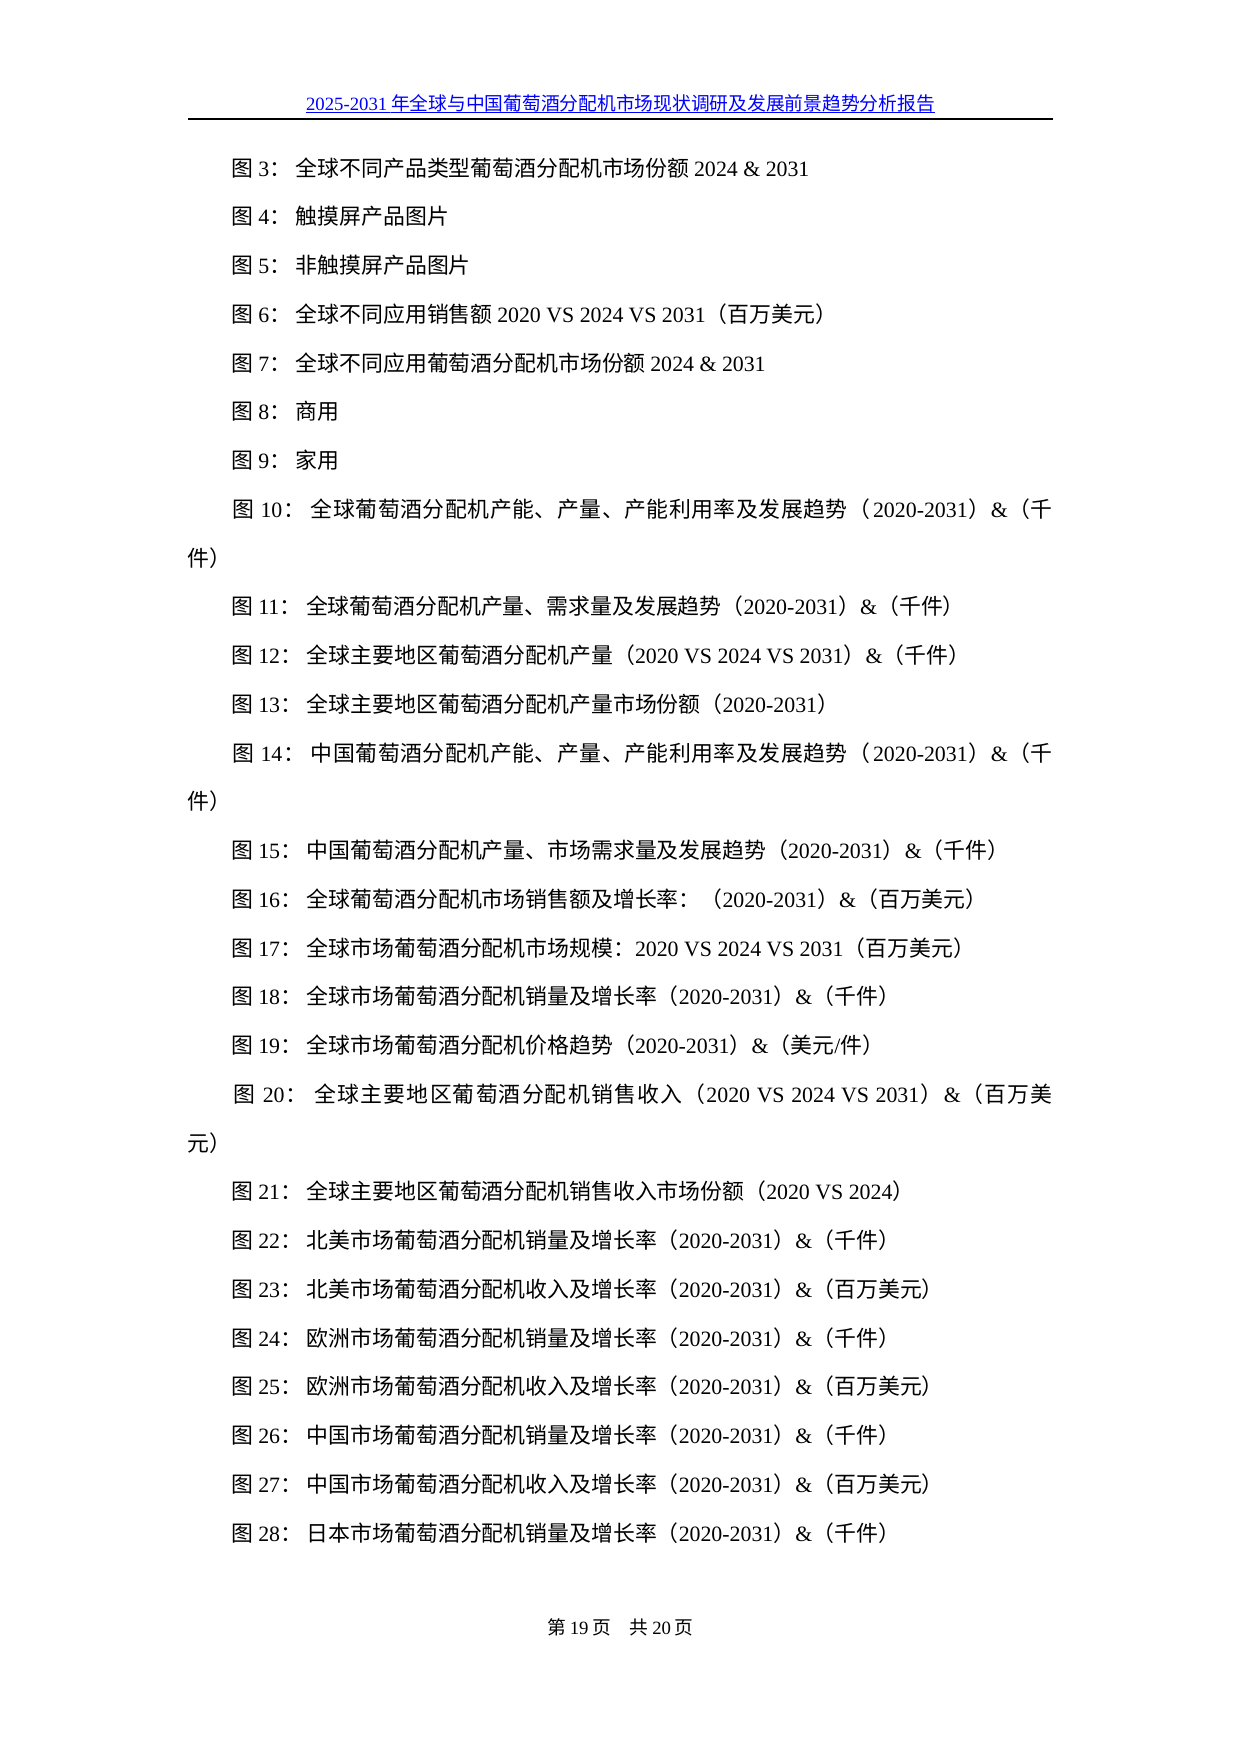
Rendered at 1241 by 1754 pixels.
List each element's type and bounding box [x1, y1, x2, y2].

text [187, 150, 1053, 1548]
